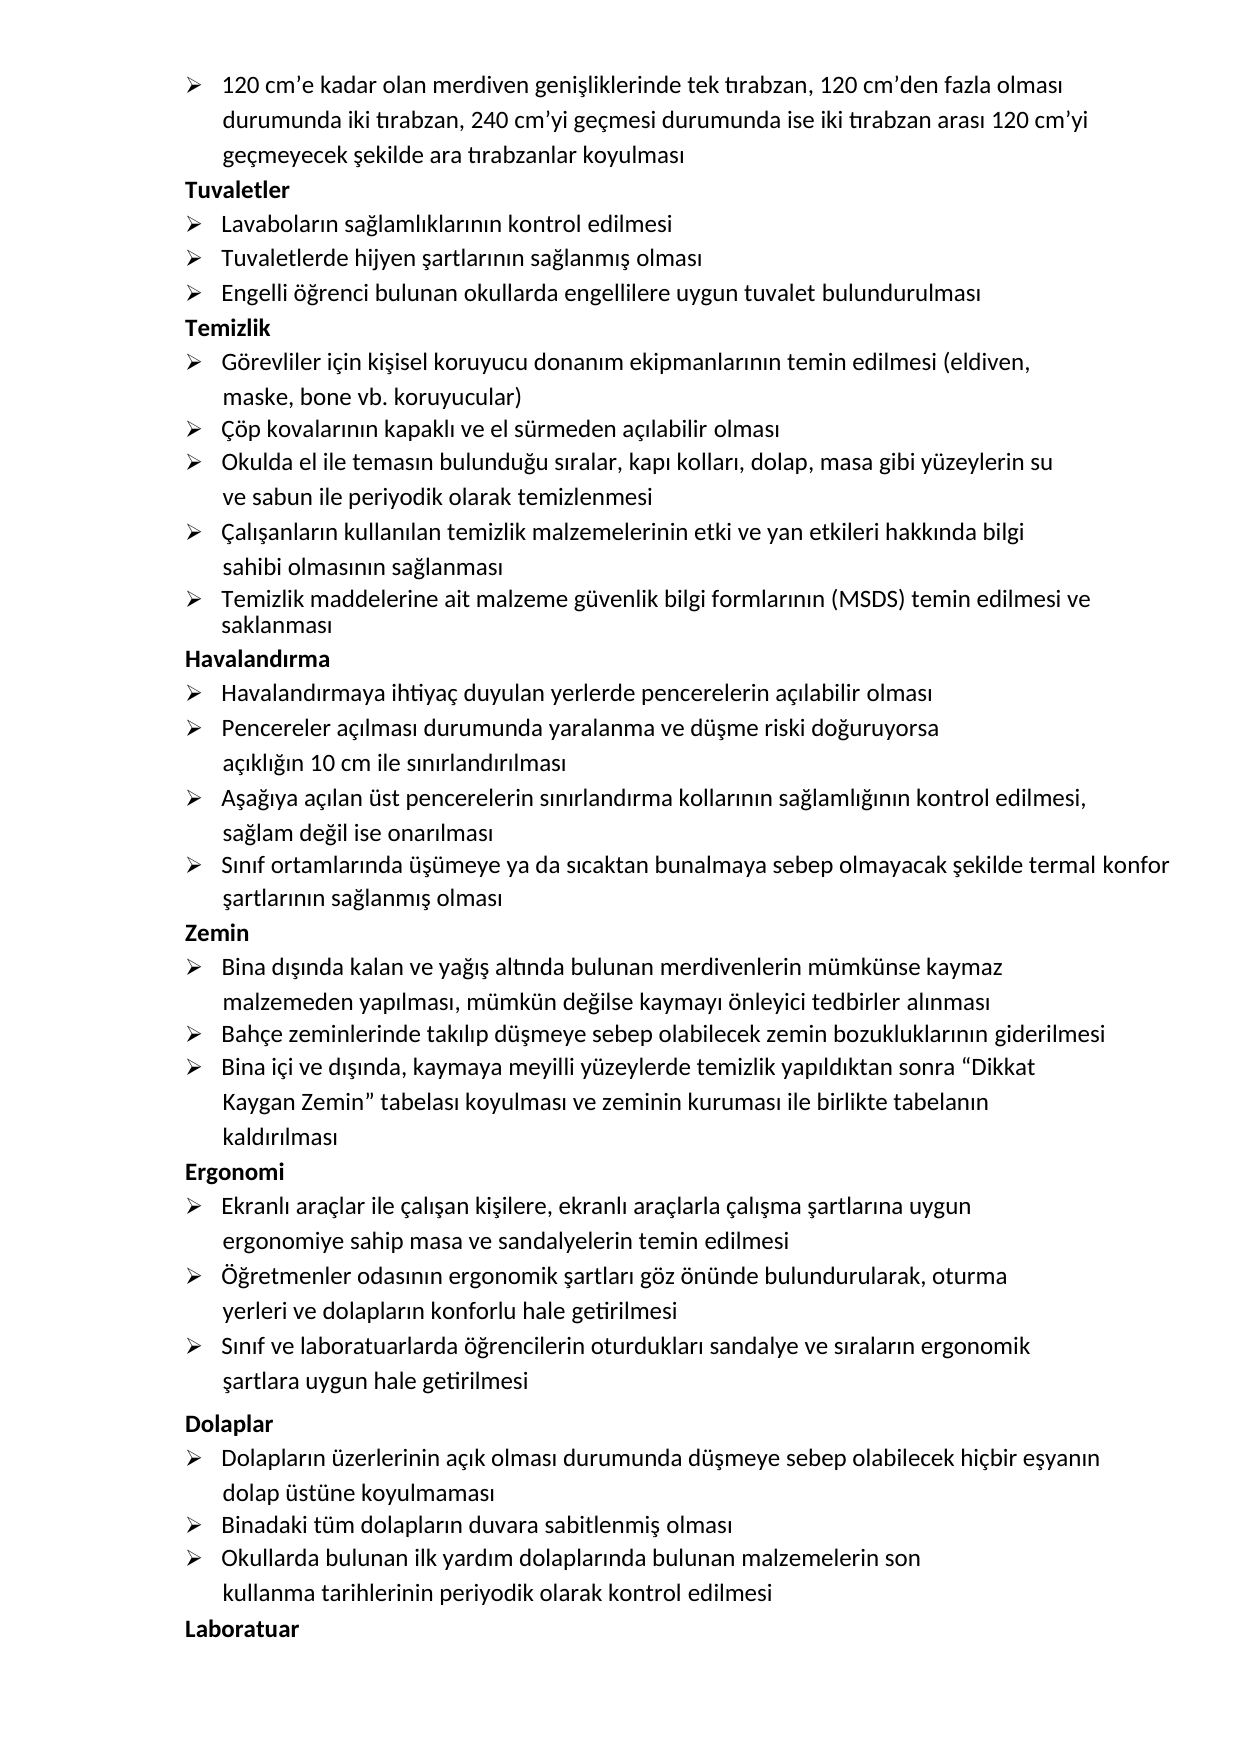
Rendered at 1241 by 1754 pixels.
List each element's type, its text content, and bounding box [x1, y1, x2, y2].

subtitle Tuvaletler [185, 174, 1182, 205]
list Sınıf ve laboratuarlarda öğrencilerin oturdukları sandalye ve sıraların ergonomik şartlara uygun hale getirilmesi [185, 1331, 1098, 1396]
subtitle Ergonomi [185, 1157, 1182, 1187]
list Çöp kovalarının kapaklı ve el sürmeden açılabilir olması [185, 416, 1182, 442]
list Çalışanların kullanılan temizlik malzemelerinin etki ve yan etkileri hakkında bilgi sahibi olmasının sağlanması [185, 517, 1087, 582]
list Bina içi ve dışında, kaymaya meyilli yüzeylerde temizlik yapıldıktan sonra “Dikkat Kaygan Zemin” tabelası koyulması ve zeminin kuruması ile birlikte tabelanın kaldırılması [185, 1051, 1097, 1152]
list Sınıf ortamlarında üşümeye ya da sıcaktan bunalmaya sebep olmayacak şekilde termal konfor [185, 852, 1182, 878]
list Bahçe zeminlerinde takılıp düşmeye sebep olabilecek zemin bozukluklarının giderilmesi [185, 1021, 1182, 1047]
list Engelli öğrenci bulunan okullarda engellilere uygun tuvalet bulundurulması [185, 277, 1182, 308]
list Temizlik maddelerine ait malzeme güvenlik bilgi formlarının (MSDS) temin edilmesi ve saklanması [185, 587, 1182, 639]
subtitle Dolaplar [185, 1408, 1182, 1439]
list 120 cm’e kadar olan merdiven genişliklerinde tek tırabzan, 120 cm’den fazla olması durumunda iki tırabzan, 240 cm’yi geçmesi durumunda ise iki tırabzan arası 120 cm’yi geçmeyecek şekilde ara tırabzanlar koyulması [185, 69, 1091, 169]
list Öğretmenler odasının ergonomik şartları göz önünde bulundurularak, oturma yerleri ve dolapların konforlu hale getirilmesi [185, 1261, 1078, 1326]
subtitle Havalandırma [185, 643, 1182, 674]
list Görevliler için kişisel koruyucu donanım ekipmanlarının temin edilmesi (eldiven, maske, bone vb. koruyucular) [185, 346, 1082, 412]
subtitle Zemin [185, 917, 1182, 948]
list Lavaboların sağlamlıklarının kontrol edilmesi [185, 208, 1182, 239]
text şartlarının sağlanmış olması [222, 882, 1182, 913]
list Aşağıya açılan üst pencerelerin sınırlandırma kollarının sağlamlığının kontrol edilmesi, sağlam değil ise onarılması [185, 782, 1102, 848]
list Pencereler açılması durumunda yaralanma ve düşme riski doğuruyorsa açıklığın 10 cm ile sınırlandırılması [185, 712, 1005, 777]
list Okullarda bulunan ilk yardım dolaplarında bulunan malzemelerin son kullanma tarihlerinin periyodik olarak kontrol edilmesi [185, 1543, 1017, 1608]
subtitle Laboratuar [185, 1613, 1182, 1643]
list Ekranlı araçlar ile çalışan kişilere, ekranlı araçlarla çalışma şartlarına uygun ergonomiye sahip masa ve sandalyelerin temin edilmesi [185, 1191, 1097, 1256]
list Havalandırmaya ihtiyaç duyulan yerlerde pencerelerin açılabilir olması [185, 677, 1182, 708]
list Tuvaletlerde hijyen şartlarının sağlanmış olması [185, 243, 1182, 273]
list Binadaki tüm dolapların duvara sabitlenmiş olması [185, 1512, 1182, 1539]
subtitle Temizlik [185, 312, 1182, 343]
list Dolapların üzerlerinin açık olması durumunda düşmeye sebep olabilecek hiçbir eşyanın dolap üstüne koyulmaması [185, 1442, 1105, 1508]
list Okulda el ile temasın bulunduğu sıralar, kapı kolları, dolap, masa gibi yüzeylerin su ve sabun ile periyodik olarak temizlenmesi [185, 447, 1063, 512]
list Bina dışında kalan ve yağış altında bulunan merdivenlerin mümkünse kaymaz malzemeden yapılması, mümkün değilse kaymayı önleyici tedbirler alınması [185, 951, 1017, 1017]
